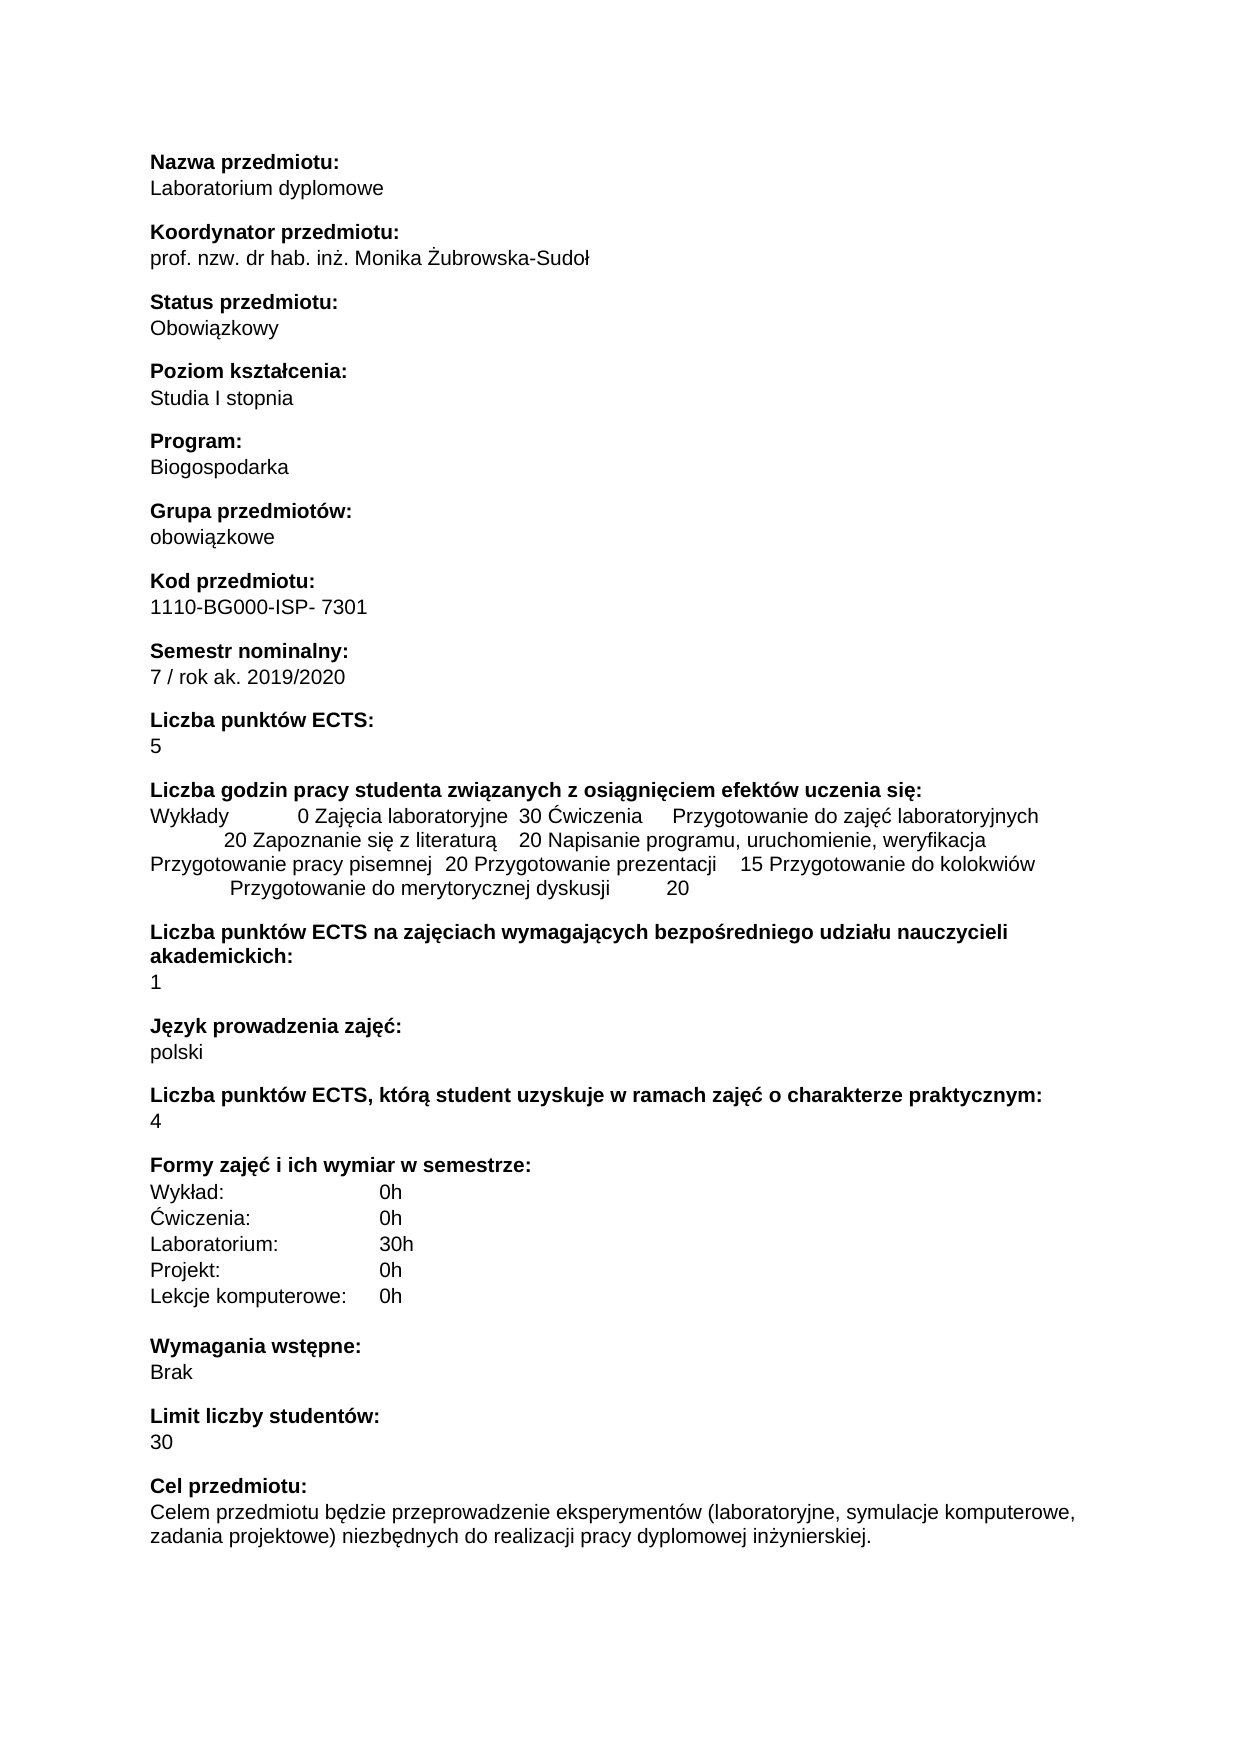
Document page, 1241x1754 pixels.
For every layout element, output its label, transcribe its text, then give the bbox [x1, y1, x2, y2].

table_cell 0h [369, 1282, 597, 1308]
text Liczba godzin pracy studenta związanych z osiągnięciem efektów uczenia się: [150, 778, 1090, 802]
table_header 0h [369, 1180, 597, 1204]
text Limit liczby studentów: [150, 1404, 1090, 1428]
text 1110-BG000-ISP- 7301 [150, 595, 1090, 619]
text 4 [150, 1109, 1090, 1133]
text Grupa przedmiotów: [150, 499, 1090, 523]
text Liczba punktów ECTS: [150, 708, 1090, 732]
text Biogospodarka [150, 455, 1090, 479]
text Język prowadzenia zajęć: [150, 1013, 1090, 1037]
text Liczba punktów ECTS na zajęciach wymagających bezpośredniego udziału nauczycieli akademickich: [150, 920, 1090, 968]
table_cell Lekcje komputerowe: [140, 1284, 367, 1308]
text Brak [150, 1360, 1090, 1384]
table_cell Laboratorium: [140, 1232, 367, 1256]
table_cell 0h [369, 1204, 597, 1230]
text Program: [150, 429, 1090, 453]
text Laboratorium dyplomowe [150, 176, 1090, 200]
table_cell 0h [369, 1256, 597, 1282]
text prof. nzw. dr hab. inż. Monika Żubrowska-Sudoł [150, 246, 1090, 270]
text Wykłady 0 Zajęcia laboratoryjne 30 Ćwiczenia Przygotowanie do zajęć laboratoryjnych 20 Zapoznanie się z literaturą 20 Napisanie programu, uruchomienie, weryfikacja Przygotowanie pracy pisemnej 20 Przygotowanie prezentacji 15 Przygotowanie do kolokwiów Przygotowanie do merytorycznej dyskusji 20 [150, 804, 1090, 900]
text Celem przedmiotu będzie przeprowadzenie eksperymentów (laboratoryjne, symulacje komputerowe, zadania projektowe) niezbędnych do realizacji pracy dyplomowej inżynierskiej. [150, 1499, 1090, 1547]
table_cell Projekt: [140, 1258, 367, 1282]
text 7 / rok ak. 2019/2020 [150, 664, 1090, 688]
text Nazwa przedmiotu: [150, 150, 1090, 174]
table_header Wykład: [140, 1180, 367, 1204]
text Liczba punktów ECTS, którą student uzyskuje w ramach zajęć o charakterze praktycznym: [150, 1083, 1090, 1107]
text obowiązkowe [150, 525, 1090, 549]
table_cell Ćwiczenia: [140, 1206, 367, 1230]
text Studia I stopnia [150, 385, 1090, 409]
text Semestr nominalny: [150, 638, 1090, 662]
text 30 [150, 1430, 1090, 1454]
text Status przedmiotu: [150, 289, 1090, 313]
text Cel przedmiotu: [150, 1473, 1090, 1497]
text polski [150, 1039, 1090, 1063]
text Kod przedmiotu: [150, 569, 1090, 593]
text 1 [150, 970, 1090, 994]
text Poziom kształcenia: [150, 359, 1090, 383]
text Koordynator przedmiotu: [150, 220, 1090, 244]
text 5 [150, 734, 1090, 758]
text Wymagania wstępne: [150, 1334, 1090, 1358]
table_cell 30h [369, 1230, 597, 1256]
text Formy zajęć i ich wymiar w semestrze: [150, 1153, 1090, 1177]
text Obowiązkowy [150, 316, 1090, 339]
